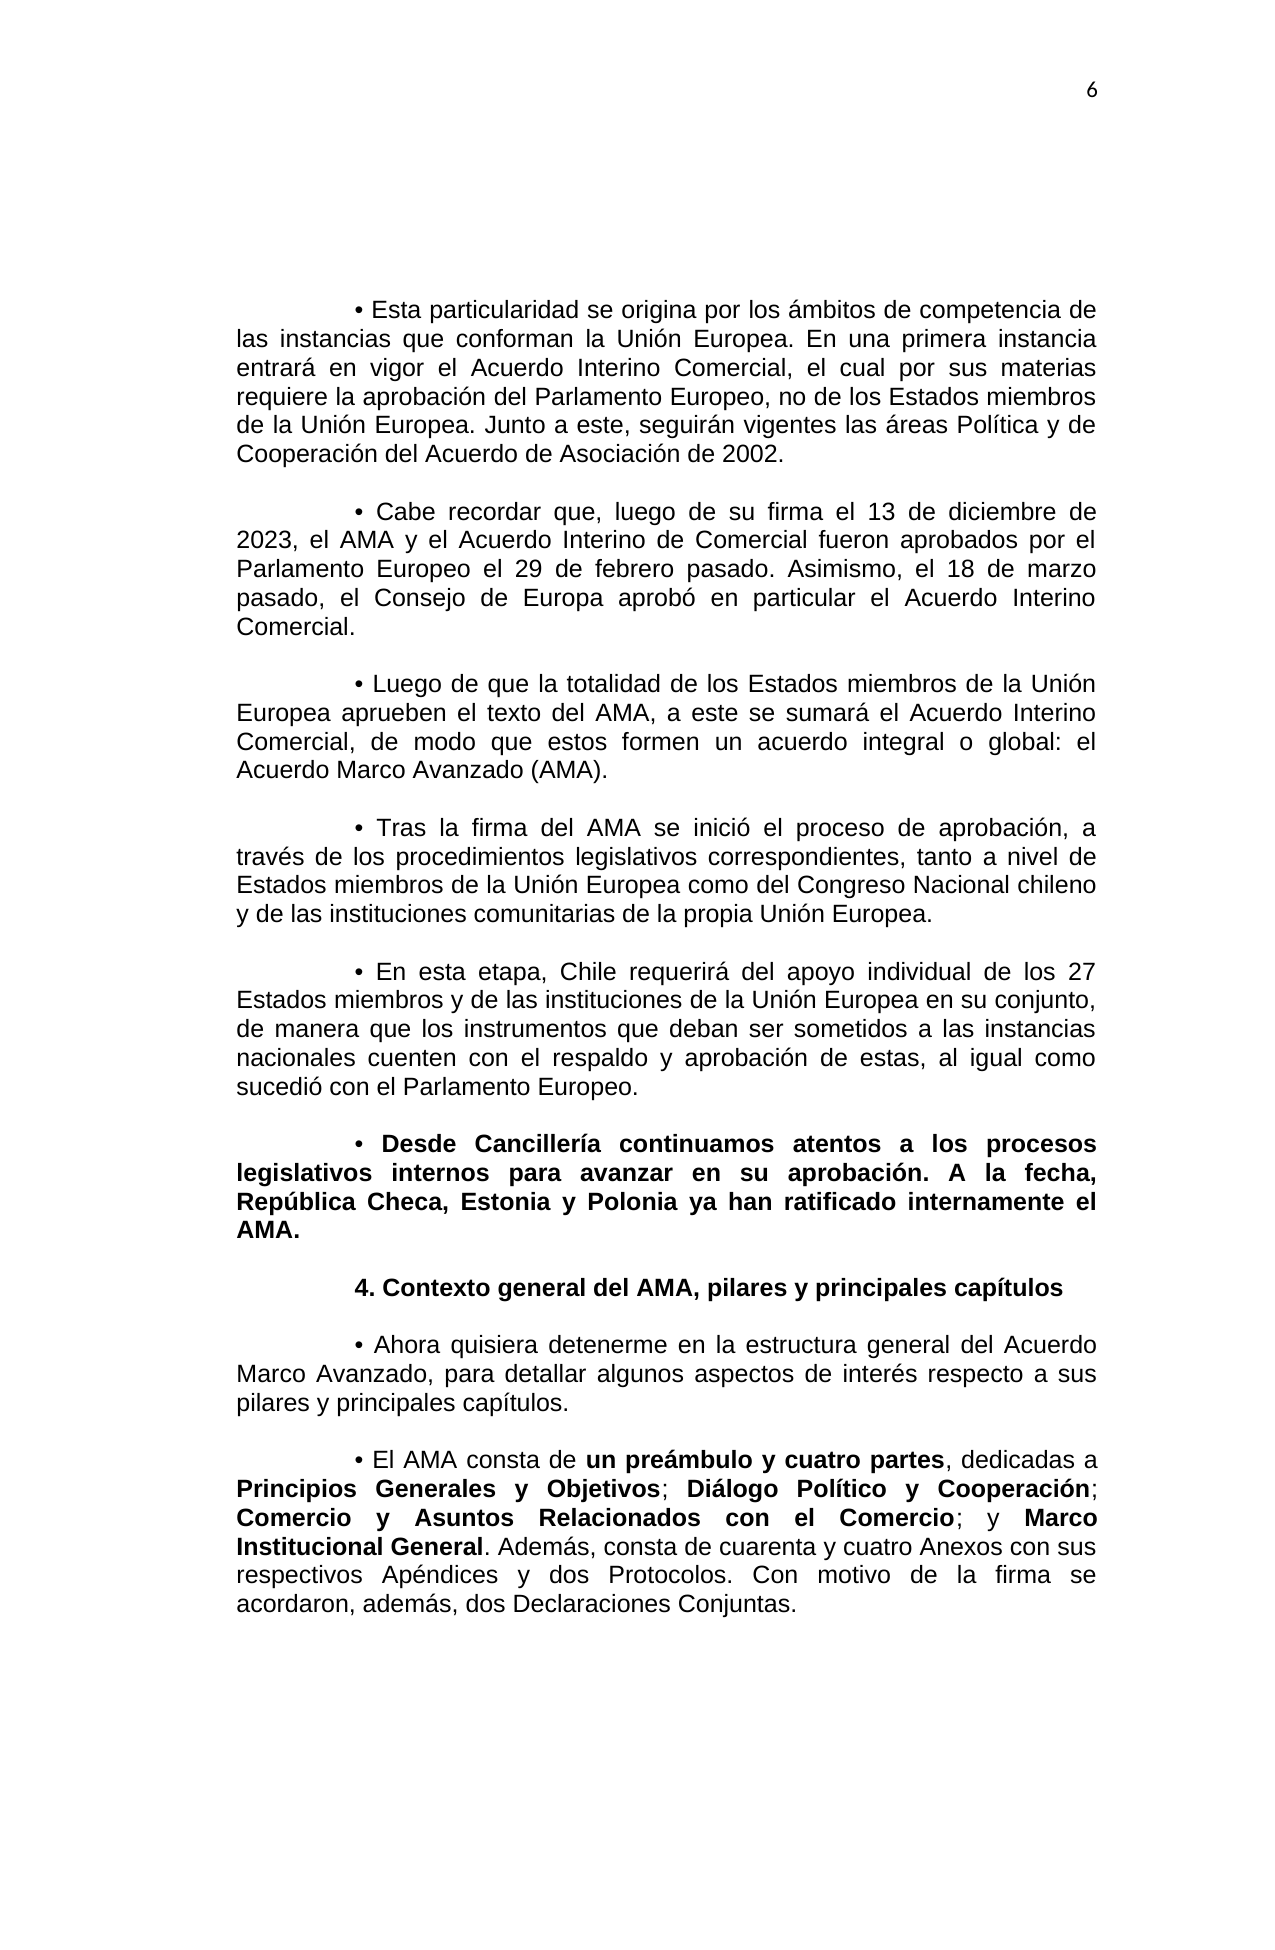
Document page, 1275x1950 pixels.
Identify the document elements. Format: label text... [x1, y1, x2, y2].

text • Luego de que la totalidad de los Estados miembros de la Unión Europea aprueben el texto del AMA, a este se sumará el Acuerdo Interino Comercial, de modo que estos formen un acuerdo integral o global: el Acuerdo Marco Avanzado (AMA). [236, 669, 1098, 784]
text • El AMA consta de un preámbulo y cuatro partes, dedicadas a Principios Generales y Objetivos; Diálogo Político y Cooperación; Comercio y Asuntos Relacionados con el Comercio; y Marco Institucional General. Además, consta de cuarenta y cuatro Anexos con sus respectivos Apéndices y dos Protocolos. Con motivo de la firma se acordaron, además, dos Declaraciones Conjuntas. [236, 1445, 1098, 1618]
text • Tras la firma del AMA se inició el proceso de aprobación, a través de los procedimientos legislativos correspondientes, tanto a nivel de Estados miembros de la Unión Europea como del Congreso Nacional chileno y de las instituciones comunitarias de la propia Unión Europea. [236, 813, 1098, 928]
text • Cabe recordar que, luego de su firma el 13 de diciembre de 2023, el AMA y el Acuerdo Interino de Comercial fueron aprobados por el Parlamento Europeo el 29 de febrero pasado. Asimismo, el 18 de marzo pasado, el Consejo de Europa aprobó en particular el Acuerdo Interino Comercial. [236, 497, 1098, 640]
text • Esta particularidad se origina por los ámbitos de competencia de las instancias que conforman la Unión Europea. En una primera instancia entrará en vigor el Acuerdo Interino Comercial, el cual por sus materias requiere la aprobación del Parlamento Europeo, no de los Estados miembros de la Unión Europea. Junto a este, seguirán vigentes las áreas Política y de Cooperación del Acuerdo de Asociación de 2002. [236, 295, 1098, 468]
text • Ahora quisiera detenerme en la estructura general del Acuerdo Marco Avanzado, para detallar algunos aspectos de interés respecto a sus pilares y principales capítulos. [236, 1330, 1098, 1417]
text 4. Contexto general del AMA, pilares y principales capítulos [236, 1273, 1098, 1302]
text • En esta etapa, Chile requerirá del apoyo individual de los 27 Estados miembros y de las instituciones de la Unión Europea en su conjunto, de manera que los instrumentos que deban ser sometidos a las instancias nacionales cuenten con el respaldo y aprobación de estas, al igual como sucedió con el Parlamento Europeo. [236, 957, 1098, 1100]
text • Desde Cancillería continuamos atentos a los procesos legislativos internos para avanzar en su aprobación. A la fecha, República Checa, Estonia y Polonia ya han ratificado internamente el AMA. [236, 1129, 1098, 1244]
